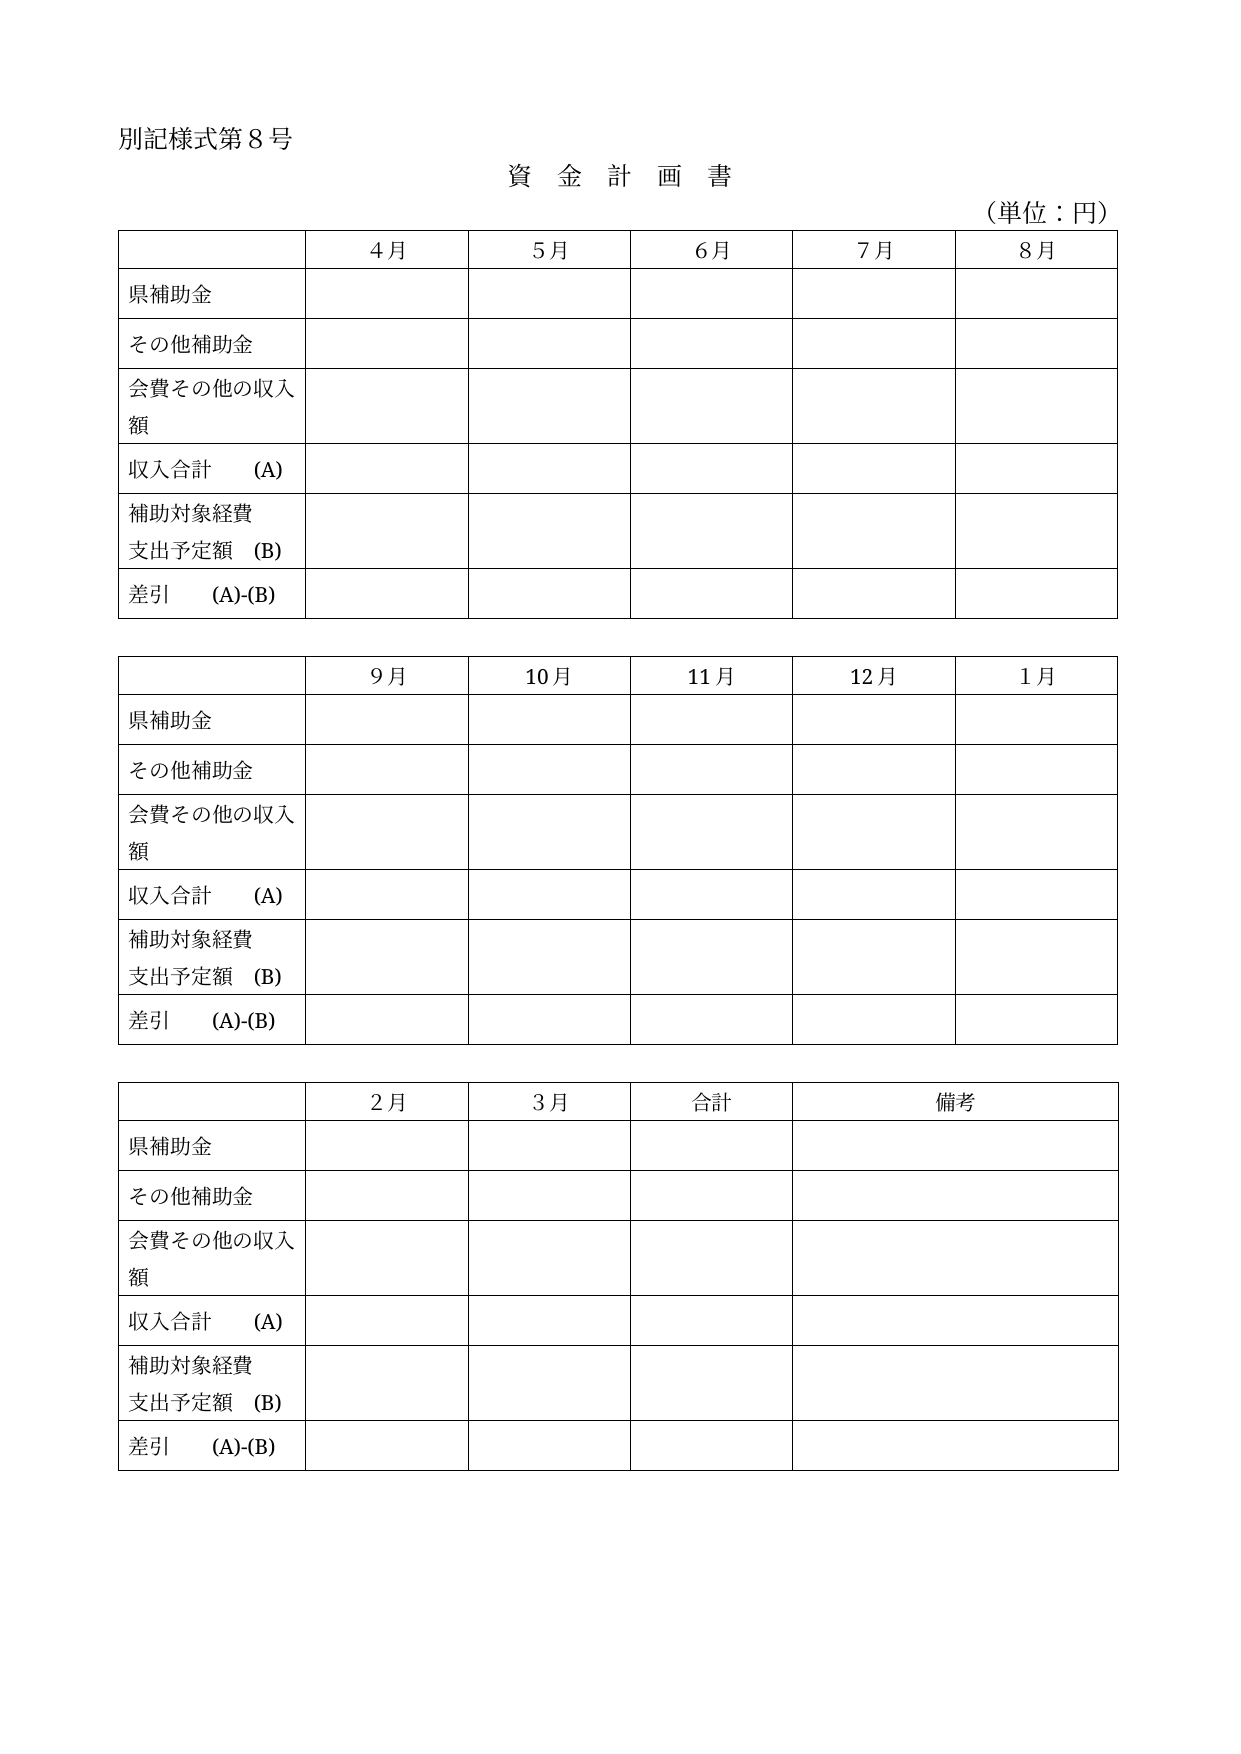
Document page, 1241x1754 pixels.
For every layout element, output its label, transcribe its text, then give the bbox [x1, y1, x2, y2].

table_cell 収入合計 (A) [119, 870, 305, 919]
table_cell 収入合計 (A) [119, 444, 305, 493]
table_cell 補助対象経費 支出予定額 (B) [119, 920, 305, 994]
table_header ７月 [793, 231, 955, 268]
table_cell [469, 1346, 630, 1420]
table_cell [306, 695, 468, 744]
table_cell [306, 795, 468, 869]
table_cell [631, 369, 792, 443]
table_cell [469, 1421, 630, 1470]
table_cell [793, 494, 955, 568]
table_cell [306, 1121, 468, 1170]
table_cell [631, 444, 792, 493]
table_header １月 [956, 657, 1117, 694]
table_cell [306, 995, 468, 1044]
table_cell 県補助金 [119, 695, 305, 744]
table_cell [631, 870, 792, 919]
table_cell [469, 269, 630, 318]
table_cell [793, 1421, 1118, 1470]
table_header ９月 [306, 657, 468, 694]
table_cell [793, 319, 955, 368]
table_cell [469, 995, 630, 1044]
table_cell [631, 569, 792, 618]
table_cell 収入合計 (A) [119, 1296, 305, 1345]
table_header [119, 1083, 305, 1120]
table_cell [956, 319, 1117, 368]
table_cell [793, 369, 955, 443]
table_cell [306, 569, 468, 618]
table_cell [793, 795, 955, 869]
table_cell [469, 1171, 630, 1220]
table_cell 会費その他の収入額 [119, 795, 305, 869]
table_header ５月 [469, 231, 630, 268]
table_cell [306, 1421, 468, 1470]
table_cell [469, 1296, 630, 1345]
table_cell [956, 995, 1117, 1044]
table_cell [956, 870, 1117, 919]
table_cell [631, 319, 792, 368]
table_header 備考 [793, 1083, 1118, 1120]
table_header [119, 657, 305, 694]
table_cell [306, 920, 468, 994]
table_cell [469, 695, 630, 744]
table_cell [631, 795, 792, 869]
table_cell [469, 920, 630, 994]
table_header ４月 [306, 231, 468, 268]
table_cell [469, 319, 630, 368]
table_cell [631, 1346, 792, 1420]
table_cell [469, 369, 630, 443]
table_cell [793, 695, 955, 744]
table_cell [306, 1296, 468, 1345]
table_header ８月 [956, 231, 1117, 268]
table_cell [956, 269, 1117, 318]
table_cell [793, 1346, 1118, 1420]
table_cell [306, 1221, 468, 1295]
table_cell [469, 795, 630, 869]
table_cell 会費その他の収入額 [119, 1221, 305, 1295]
table_cell 差引 (A)-(B) [119, 995, 305, 1044]
table_cell [793, 569, 955, 618]
table_cell その他補助金 [119, 745, 305, 794]
table_cell [956, 494, 1117, 568]
table_header [119, 231, 305, 268]
table_header 合計 [631, 1083, 792, 1120]
table_cell [306, 369, 468, 443]
table_cell [956, 695, 1117, 744]
table_cell [631, 494, 792, 568]
table_cell [306, 319, 468, 368]
table_cell [469, 870, 630, 919]
table_cell [306, 745, 468, 794]
table_cell [793, 995, 955, 1044]
table_cell [631, 920, 792, 994]
table_cell [793, 1221, 1118, 1295]
table_cell その他補助金 [119, 319, 305, 368]
table_cell 県補助金 [119, 269, 305, 318]
text （単位：円） [118, 193, 1122, 230]
table_cell [631, 745, 792, 794]
table_cell [306, 870, 468, 919]
table_cell 会費その他の収入額 [119, 369, 305, 443]
table_header ６月 [631, 231, 792, 268]
table_cell [956, 795, 1117, 869]
table_cell [306, 269, 468, 318]
table_cell [306, 1346, 468, 1420]
table_cell [631, 995, 792, 1044]
table_cell その他補助金 [119, 1171, 305, 1220]
table_cell [469, 745, 630, 794]
table_cell [469, 494, 630, 568]
table_cell [631, 269, 792, 318]
table_cell 補助対象経費 支出予定額 (B) [119, 494, 305, 568]
table_cell [793, 745, 955, 794]
table_cell [306, 444, 468, 493]
table_cell [793, 920, 955, 994]
table_cell [956, 569, 1117, 618]
table_cell [956, 920, 1117, 994]
table_header 11月 [631, 657, 792, 694]
table_cell [631, 1421, 792, 1470]
table_cell [631, 1296, 792, 1345]
table_cell [469, 1221, 630, 1295]
table_cell [469, 1121, 630, 1170]
table_header 10月 [469, 657, 630, 694]
table_cell [631, 1171, 792, 1220]
table_cell [793, 1121, 1118, 1170]
table_cell [793, 1171, 1118, 1220]
table_cell [469, 569, 630, 618]
table_cell [793, 444, 955, 493]
table_header ２月 [306, 1083, 468, 1120]
table_cell [631, 695, 792, 744]
text 資 金 計 画 書 [118, 156, 1122, 193]
table_cell [956, 745, 1117, 794]
table_cell [306, 494, 468, 568]
table_cell 補助対象経費 支出予定額 (B) [119, 1346, 305, 1420]
table_cell [956, 369, 1117, 443]
table_cell [956, 444, 1117, 493]
table_cell [306, 1171, 468, 1220]
table_cell [793, 1296, 1118, 1345]
table_cell [469, 444, 630, 493]
table_cell 県補助金 [119, 1121, 305, 1170]
table_cell 差引 (A)-(B) [119, 569, 305, 618]
text 別記様式第８号 [118, 119, 1122, 156]
table_cell [631, 1121, 792, 1170]
table_cell 差引 (A)-(B) [119, 1421, 305, 1470]
table_cell [793, 870, 955, 919]
table_cell [793, 269, 955, 318]
table_cell [631, 1221, 792, 1295]
table_header 12月 [793, 657, 955, 694]
table_header ３月 [469, 1083, 630, 1120]
